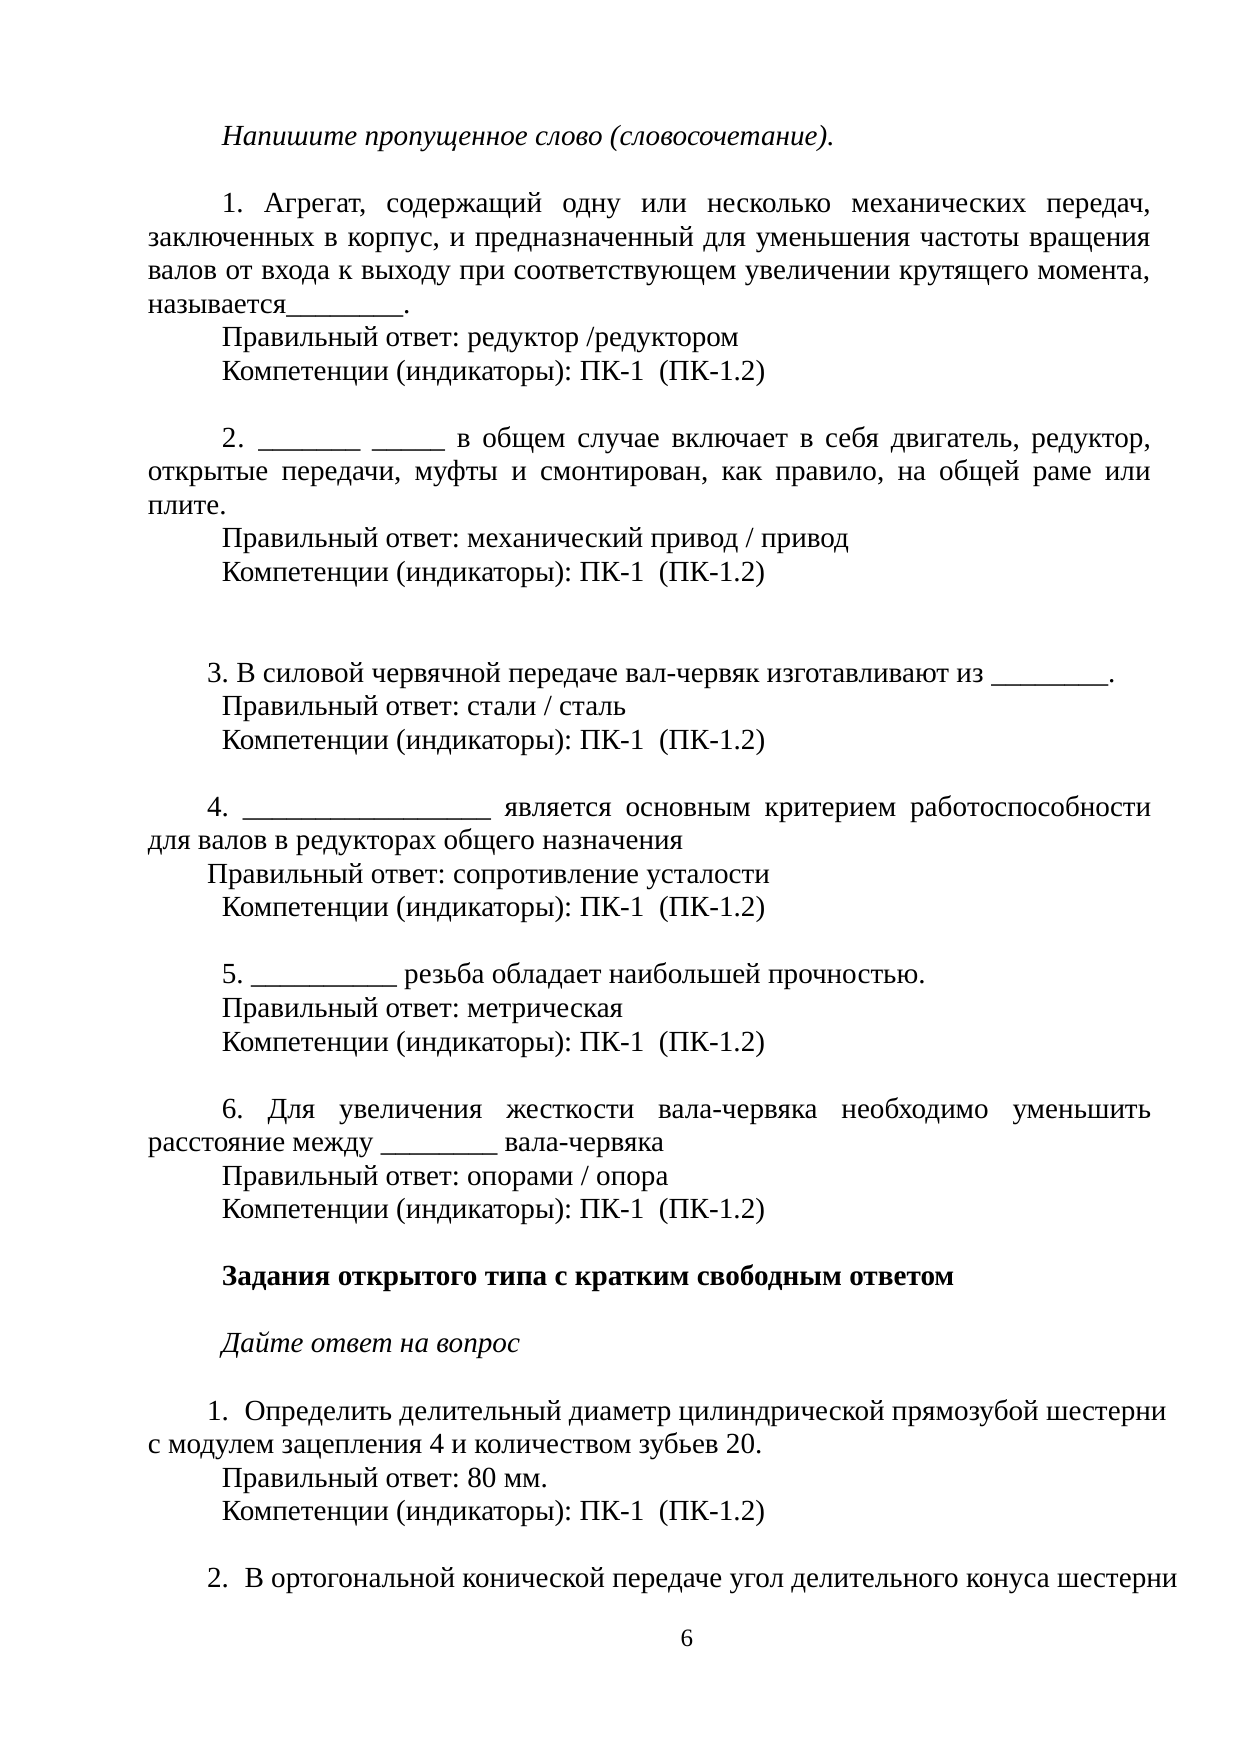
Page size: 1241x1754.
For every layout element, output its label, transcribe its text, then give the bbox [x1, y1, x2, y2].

text Задания открытого типа с кратким свободным ответом [148, 1258, 1152, 1292]
text Правильный ответ: механический привод / привод [148, 521, 1152, 554]
text 2. _______ _____ в общем случае включает в себя двигатель, редуктор, открытые передачи, муфты и смонтирован, как правило, на общей раме или плите. [148, 420, 1152, 521]
text 6. Для увеличения жесткости вала-червяка необходимо уменьшить расстояние между ________ вала-червяка [148, 1091, 1152, 1158]
text Дайте ответ на вопрос [148, 1326, 1152, 1359]
text 5. __________ резьба обладает наибольшей прочностью. [148, 957, 1152, 990]
text 4. _________________ является основным критерием работоспособности для валов в редукторах общего назначения [148, 789, 1152, 856]
text Правильный ответ: редуктор /редуктором [148, 319, 1152, 353]
text Компетенции (индикаторы): ПК-1 (ПК-1.2) [148, 722, 1152, 755]
text Компетенции (индикаторы): ПК-1 (ПК-1.2) [148, 554, 1152, 588]
text Компетенции (индикаторы): ПК-1 (ПК-1.2) [148, 1493, 1152, 1527]
list Определить делительный диаметр цилиндрической прямозубой шестерни [207, 1393, 1240, 1426]
text Компетенции (индикаторы): ПК-1 (ПК-1.2) [148, 1191, 1152, 1225]
text Компетенции (индикаторы): ПК-1 (ПК-1.2) [148, 1024, 1152, 1057]
text 1. Агрегат, содержащий одну или несколько механических передач, заключенных в корпус, и предназначенный для уменьшения частоты вращения валов от входа к выходу при соответствующем увеличении крутящего момента, называется________. [148, 185, 1152, 319]
text Компетенции (индикаторы): ПК-1 (ПК-1.2) [148, 353, 1152, 386]
text Компетенции (индикаторы): ПК-1 (ПК-1.2) [148, 889, 1152, 923]
text с модулем зацепления 4 и количеством зубьев 20. [148, 1426, 1152, 1460]
text 3. В силовой червячной передаче вал-червяк изготавливают из ________. [148, 655, 1152, 688]
list В ортогональной конической передаче угол делительного конуса шестерни [207, 1560, 1240, 1594]
text Правильный ответ: сопротивление усталости [148, 856, 1152, 889]
text Правильный ответ: . [148, 1460, 1152, 1493]
text Правильный ответ: опорами / опора [148, 1158, 1152, 1191]
text Напишите пропущенное слово (словосочетание). [148, 118, 1152, 152]
text Правильный ответ: стали / сталь [148, 688, 1152, 722]
text Правильный ответ: метрическая [148, 990, 1152, 1024]
